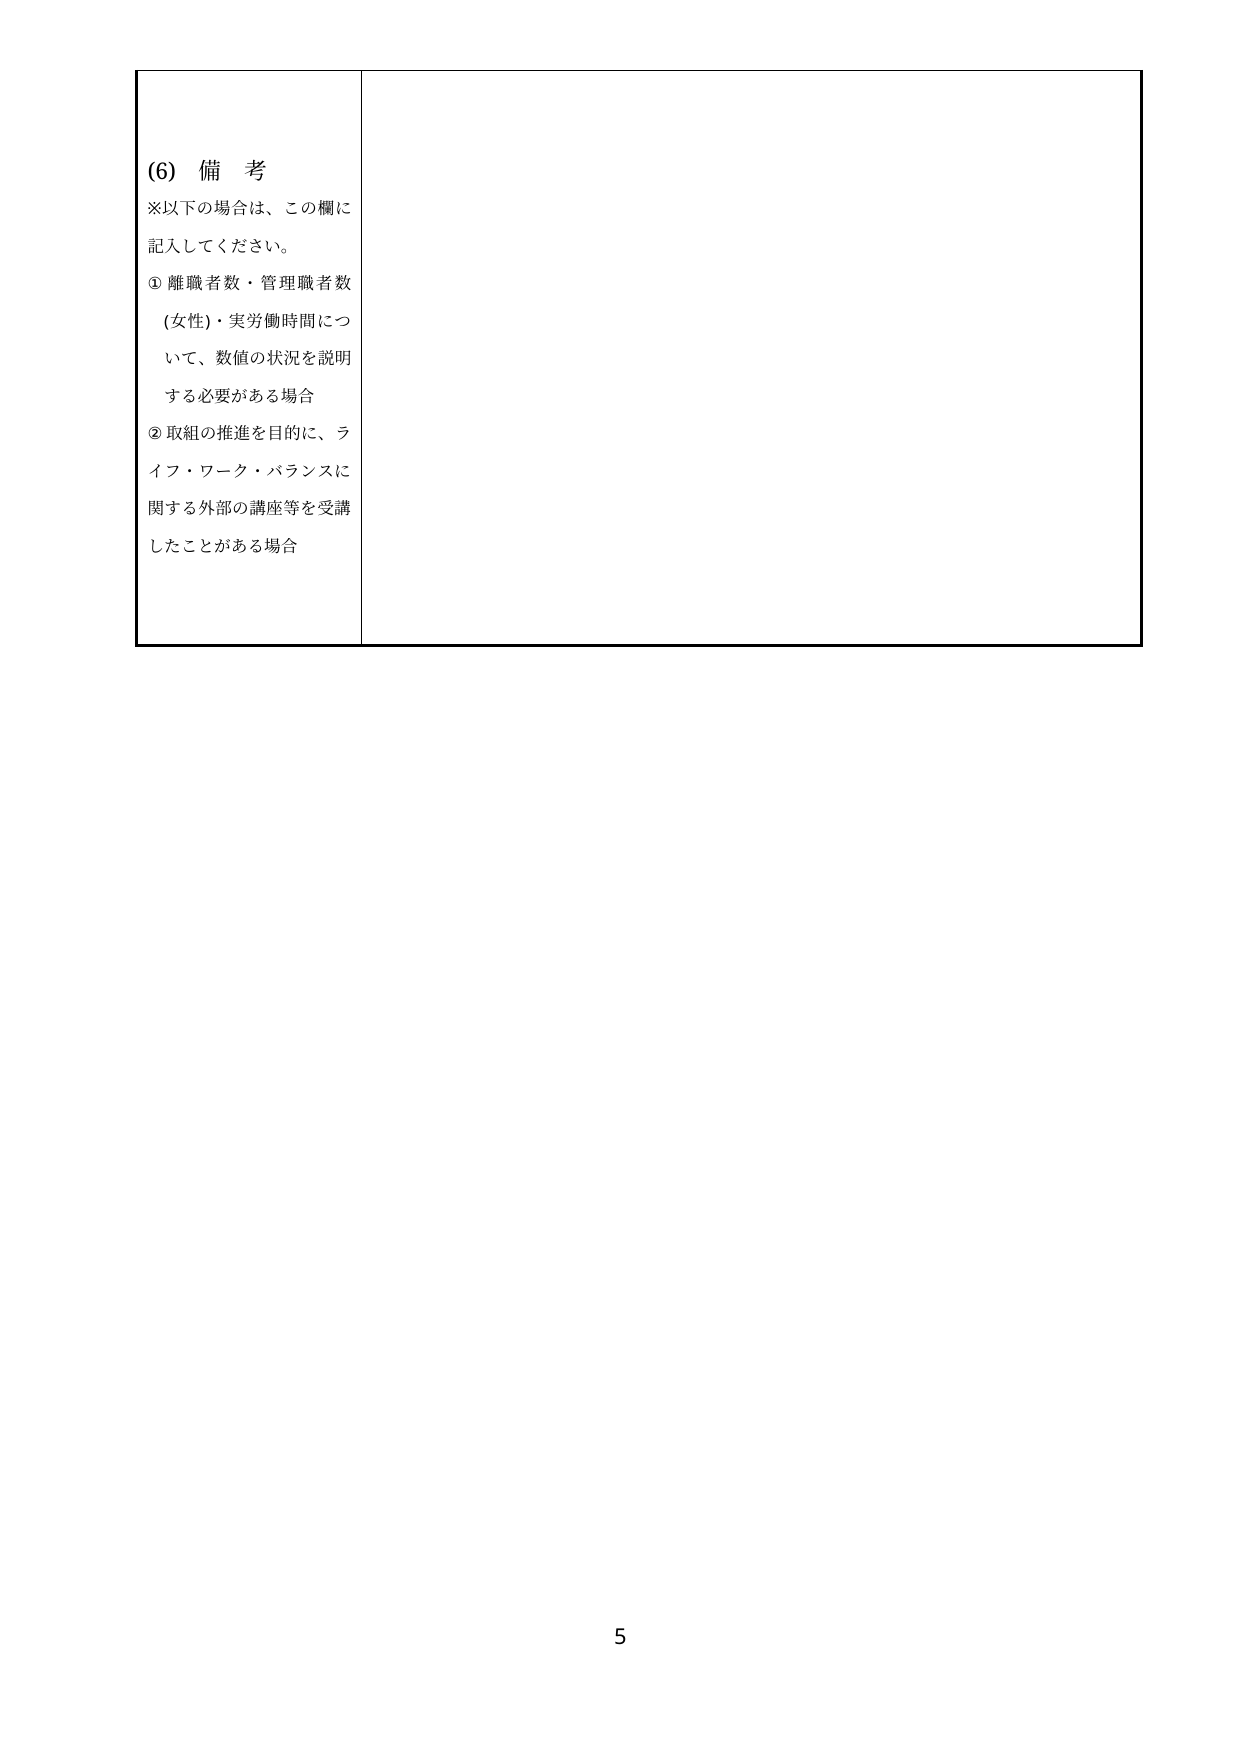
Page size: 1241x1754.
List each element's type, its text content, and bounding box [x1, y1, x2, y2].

table_cell (6) 備 考 ※以下の場合は、この欄に記入してください。 ①離職者数・管理職者数(女性)・実労働時間について、数値の状況を説明する必要がある場合 ②取組の推進を目的に、ライフ・ワーク・バランスに関する外部の講座等を受講したことがある場合 [138, 71, 361, 644]
table_cell [362, 71, 1140, 644]
